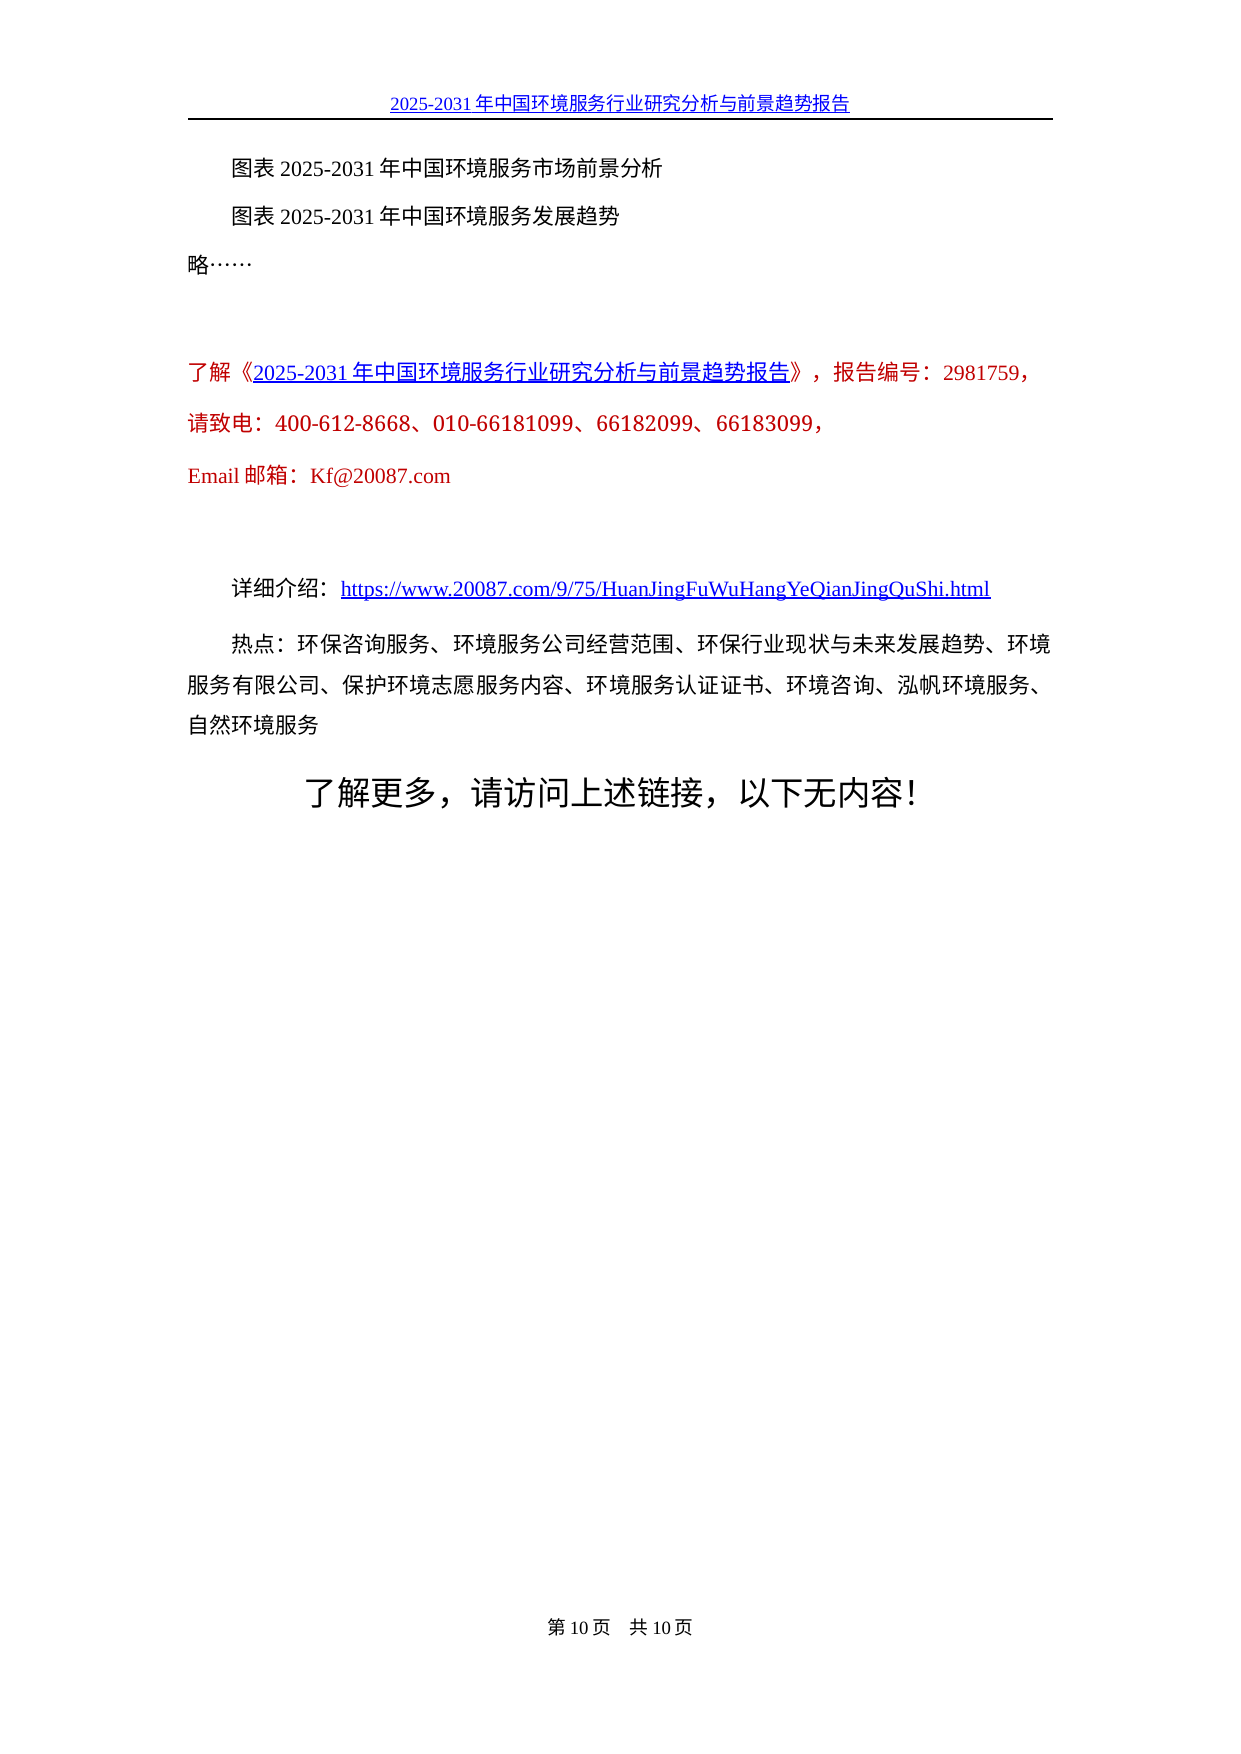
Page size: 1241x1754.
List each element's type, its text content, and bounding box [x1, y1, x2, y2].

text 请致电：400-612-8668、010-66181099、66182099、66183099， [187, 406, 1053, 438]
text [187, 150, 1053, 280]
text 热点：环保咨询服务、环境服务公司经营范围、环保行业现状与未来发展趋势、环境服务有限公司、保护环境志愿服务内容、环境服务认证证书、环境咨询、泓帆环境服务、自然环境服务 [187, 627, 1053, 741]
text Email邮箱：Kf@20087.com [187, 457, 1053, 490]
text 了解《2025-2031年中国环境服务行业研究分析与前景趋势报告》，报告编号：2981759， [187, 354, 1053, 387]
title 了解更多，请访问上述链接，以下无内容！ [187, 758, 1053, 823]
text 详细介绍：https://www.20087.com/9/75/HuanJingFuWuHangYeQianJingQuShi.html [187, 570, 1053, 603]
